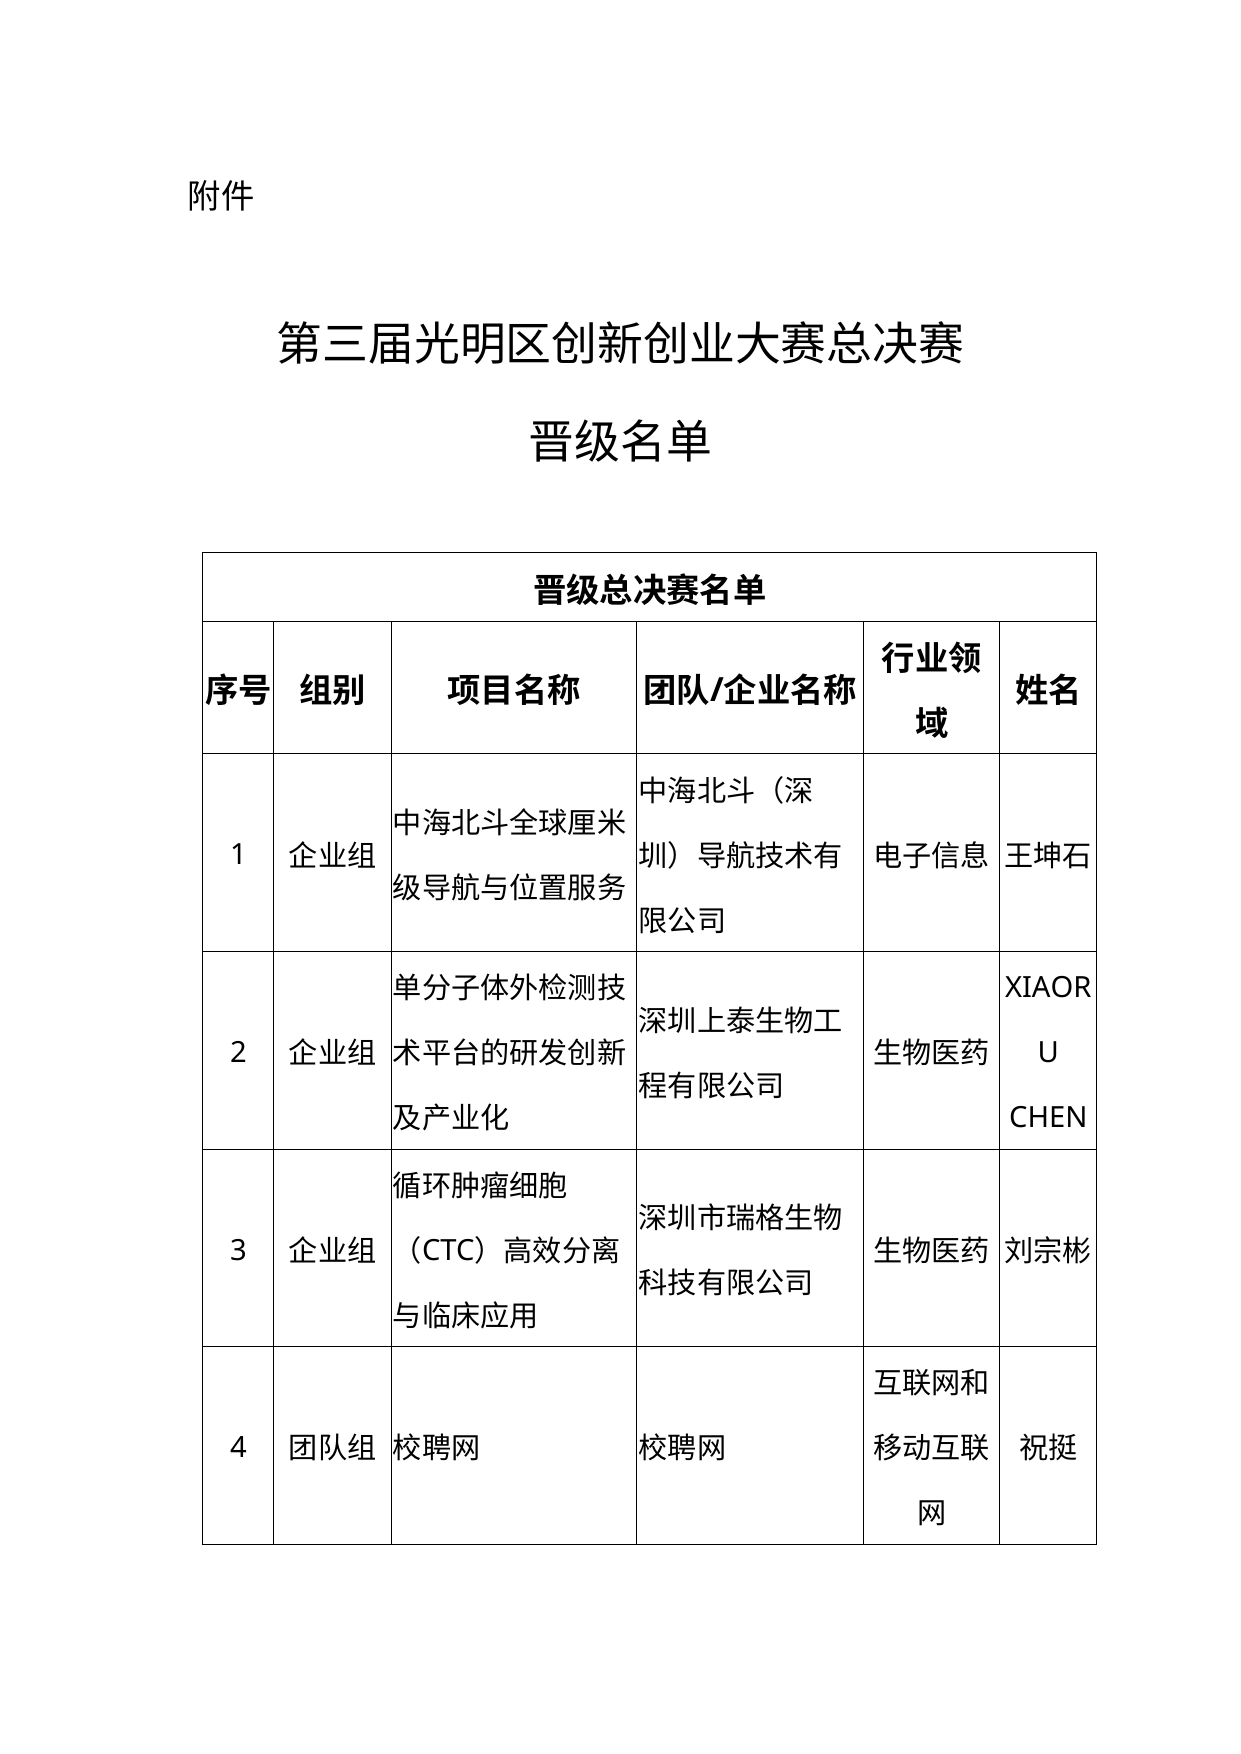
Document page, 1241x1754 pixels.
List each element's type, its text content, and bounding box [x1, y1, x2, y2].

table_cell 组别 [274, 622, 391, 753]
table_cell 校聘网 [637, 1347, 863, 1544]
table_cell 中海北斗全球厘米级导航与位置服务 [392, 754, 636, 951]
table_cell 序号 [203, 622, 273, 753]
table_header 晋级总决赛名单 [203, 553, 1096, 621]
table_cell 项目名称 [392, 622, 636, 753]
table_cell 循环肿瘤细胞（CTC）高效分离与临床应用 [392, 1150, 636, 1346]
table_cell 生物医药 [864, 952, 999, 1148]
table_cell 2 [203, 952, 273, 1148]
table_cell 祝挺 [1000, 1347, 1096, 1544]
text 晋级名单 [187, 389, 1053, 487]
table_cell 4 [203, 1347, 273, 1544]
table_cell 互联网和移动互联网 [864, 1347, 999, 1544]
table_cell 中海北斗（深圳）导航技术有限公司 [637, 754, 863, 951]
table_cell 电子信息 [864, 754, 999, 951]
table_cell 深圳市瑞格生物科技有限公司 [637, 1150, 863, 1346]
table_cell 深圳上泰生物工程有限公司 [637, 952, 863, 1148]
table_cell 1 [203, 754, 273, 951]
table_cell 行业领域 [864, 622, 999, 753]
table_cell 王坤石 [1000, 754, 1096, 951]
table_cell 生物医药 [864, 1150, 999, 1346]
table_cell 团队/企业名称 [637, 622, 863, 753]
table_cell 企业组 [274, 952, 391, 1148]
table_cell 3 [203, 1150, 273, 1346]
table_cell 校聘网 [392, 1347, 636, 1544]
table_cell 团队组 [274, 1347, 391, 1544]
text 附件 [187, 162, 1053, 227]
table_cell 姓名 [1000, 622, 1096, 753]
text 第三届光明区创新创业大赛总决赛 [187, 292, 1053, 389]
table_cell 刘宗彬 [1000, 1150, 1096, 1346]
table_cell 单分子体外检测技术平台的研发创新及产业化 [392, 952, 636, 1148]
table_cell XIAORU CHEN [1000, 952, 1096, 1148]
table_cell 企业组 [274, 754, 391, 951]
table_cell 企业组 [274, 1150, 391, 1346]
